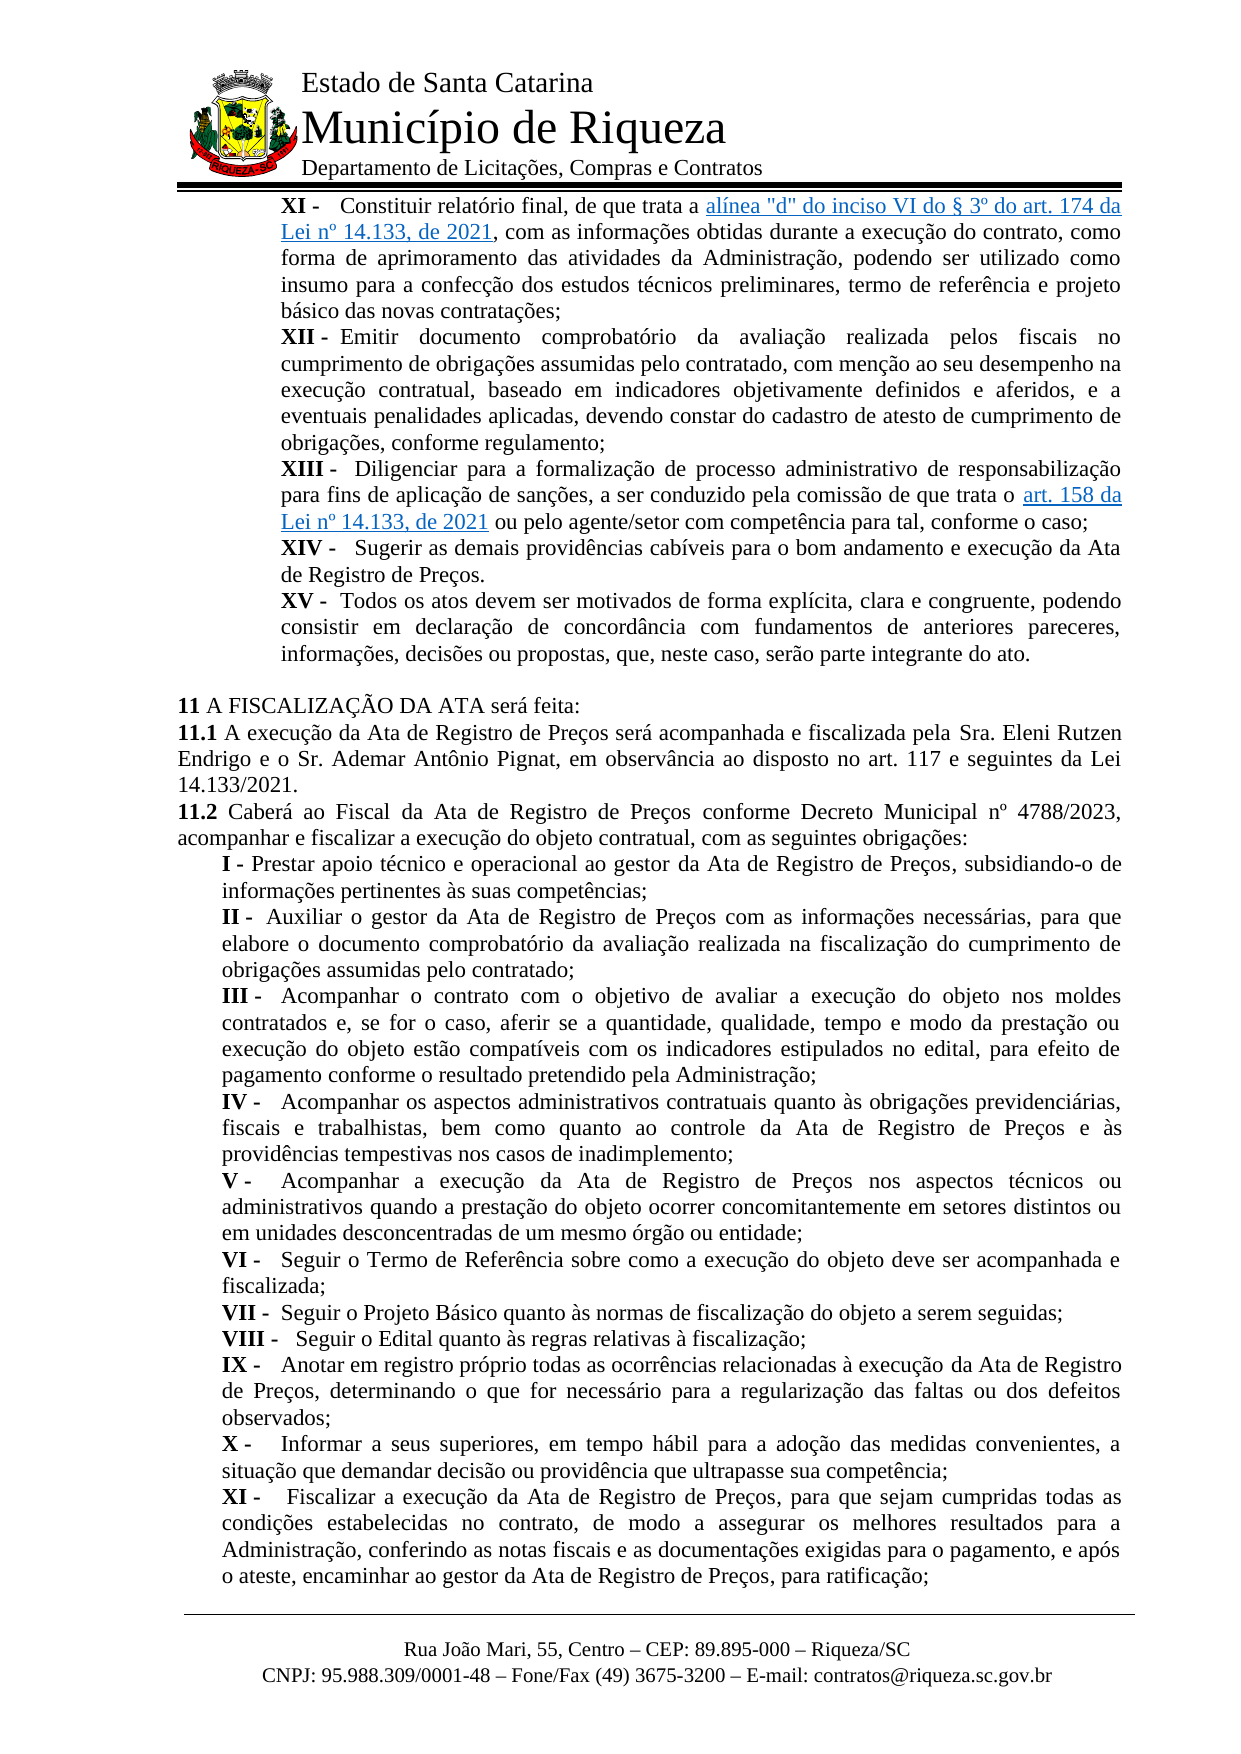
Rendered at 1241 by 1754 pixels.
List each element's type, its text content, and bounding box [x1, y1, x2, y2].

list Informar a seus superiores, em tempo hábil para a adoção das medidas convenientes, a situação que demandar decisão ou providência que ultrapasse sua competência; [222, 1430, 1122, 1483]
list Prestar apoio técnico e operacional ao gestor da Ata de Registro de Preços, subsidiando-o de informações pertinentes às suas competências; [222, 851, 1122, 903]
list Acompanhar os aspectos administrativos contratuais quanto às obrigações previdenciárias, fiscais e trabalhistas, bem como quanto ao controle da Ata de Registro de Preços e às providências tempestivas nos casos de inadimplemento; [222, 1088, 1122, 1167]
list Sugerir as demais providências cabíveis para o bom andamento e execução da Ata de Registro de Preços. [281, 534, 1122, 587]
list Emitir documento comprobatório da avaliação realizada pelos fiscais no cumprimento de obrigações assumidas pelo contratado, com menção ao seu desempenho na execução contratual, baseado em indicadores objetivamente definidos e aferidos, e a eventuais penalidades aplicadas, devendo constar do cadastro de atesto de cumprimento de obrigações, conforme regulamento; [281, 323, 1122, 455]
list Acompanhar o contrato com o objetivo de avaliar a execução do objeto nos moldes contratados e, se for o caso, aferir se a quantidade, qualidade, tempo e modo da prestação ou execução do objeto estão compatíveis com os indicadores estipulados no edital, para efeito de pagamento conforme o resultado pretendido pela Administração; [222, 982, 1122, 1088]
list Auxiliar o gestor da Ata de Registro de Preços com as informações necessárias, para que elabore o documento comprobatório da avaliação realizada na fiscalização do cumprimento de obrigações assumidas pelo contratado; [222, 903, 1122, 982]
list Diligenciar para a formalização de processo administrativo de responsabilização para fins de aplicação de sanções, a ser conduzido pela comissão de que trata o art. 158 da Lei nº 14.133, de 2021 ou pelo agente/setor com competência para tal, conforme o caso; [281, 455, 1122, 534]
text 11.2 Caberá ao Fiscal da Ata de Registro de Preços conforme Decreto Municipal nº 4788/2023, acompanhar e fiscalizar a execução do objeto contratual, com as seguintes obrigações: [177, 798, 1122, 851]
text 11.1 A execução da Ata de Registro de Preços será acompanhada e fiscalizada pela Sra. Eleni Rutzen Endrigo e o Sr. Ademar Antônio Pignat, em observância ao disposto no art. 117 e seguintes da Lei 14.133/2021. [177, 719, 1122, 798]
list Seguir o Edital quanto às regras relativas à fiscalização; [222, 1325, 1122, 1351]
list Todos os atos devem ser motivados de forma explícita, clara e congruente, podendo consistir em declaração de concordância com fundamentos de anteriores pareceres, informações, decisões ou propostas, que, neste caso, serão parte integrante do ato. [281, 587, 1122, 666]
list Acompanhar a execução da Ata de Registro de Preços nos aspectos técnicos ou administrativos quando a prestação do objeto ocorrer concomitantemente em setores distintos ou em unidades desconcentradas de um mesmo órgão ou entidade; [222, 1167, 1122, 1246]
list Seguir o Projeto Básico quanto às normas de fiscalização do objeto a serem seguidas; [222, 1298, 1122, 1325]
list Anotar em registro próprio todas as ocorrências relacionadas à execução da Ata de Registro de Preços, determinando o que for necessário para a regularização das faltas ou dos defeitos observados; [222, 1351, 1122, 1430]
text 11 A FISCALIZAÇÃO DA ATA será feita: [177, 692, 1122, 719]
list Constituir relatório final, de que trata a alínea "d" do inciso VI do § 3º do art. 174 da Lei nº 14.133, de 2021, com as informações obtidas durante a execução do contrato, como forma de aprimoramento das atividades da Administração, podendo ser utilizado como insumo para a confecção dos estudos técnicos preliminares, termo de referência e projeto básico das novas contratações; [281, 192, 1122, 323]
list Seguir o Termo de Referência sobre como a execução do objeto deve ser acompanhada e fiscalizada; [222, 1246, 1122, 1298]
list Fiscalizar a execução da Ata de Registro de Preços, para que sejam cumpridas todas as condições estabelecidas no contrato, de modo a assegurar os melhores resultados para a Administração, conferindo as notas fiscais e as documentações exigidas para o pagamento, e após o ateste, encaminhar ao gestor da Ata de Registro de Preços, para ratificação; [222, 1483, 1122, 1588]
